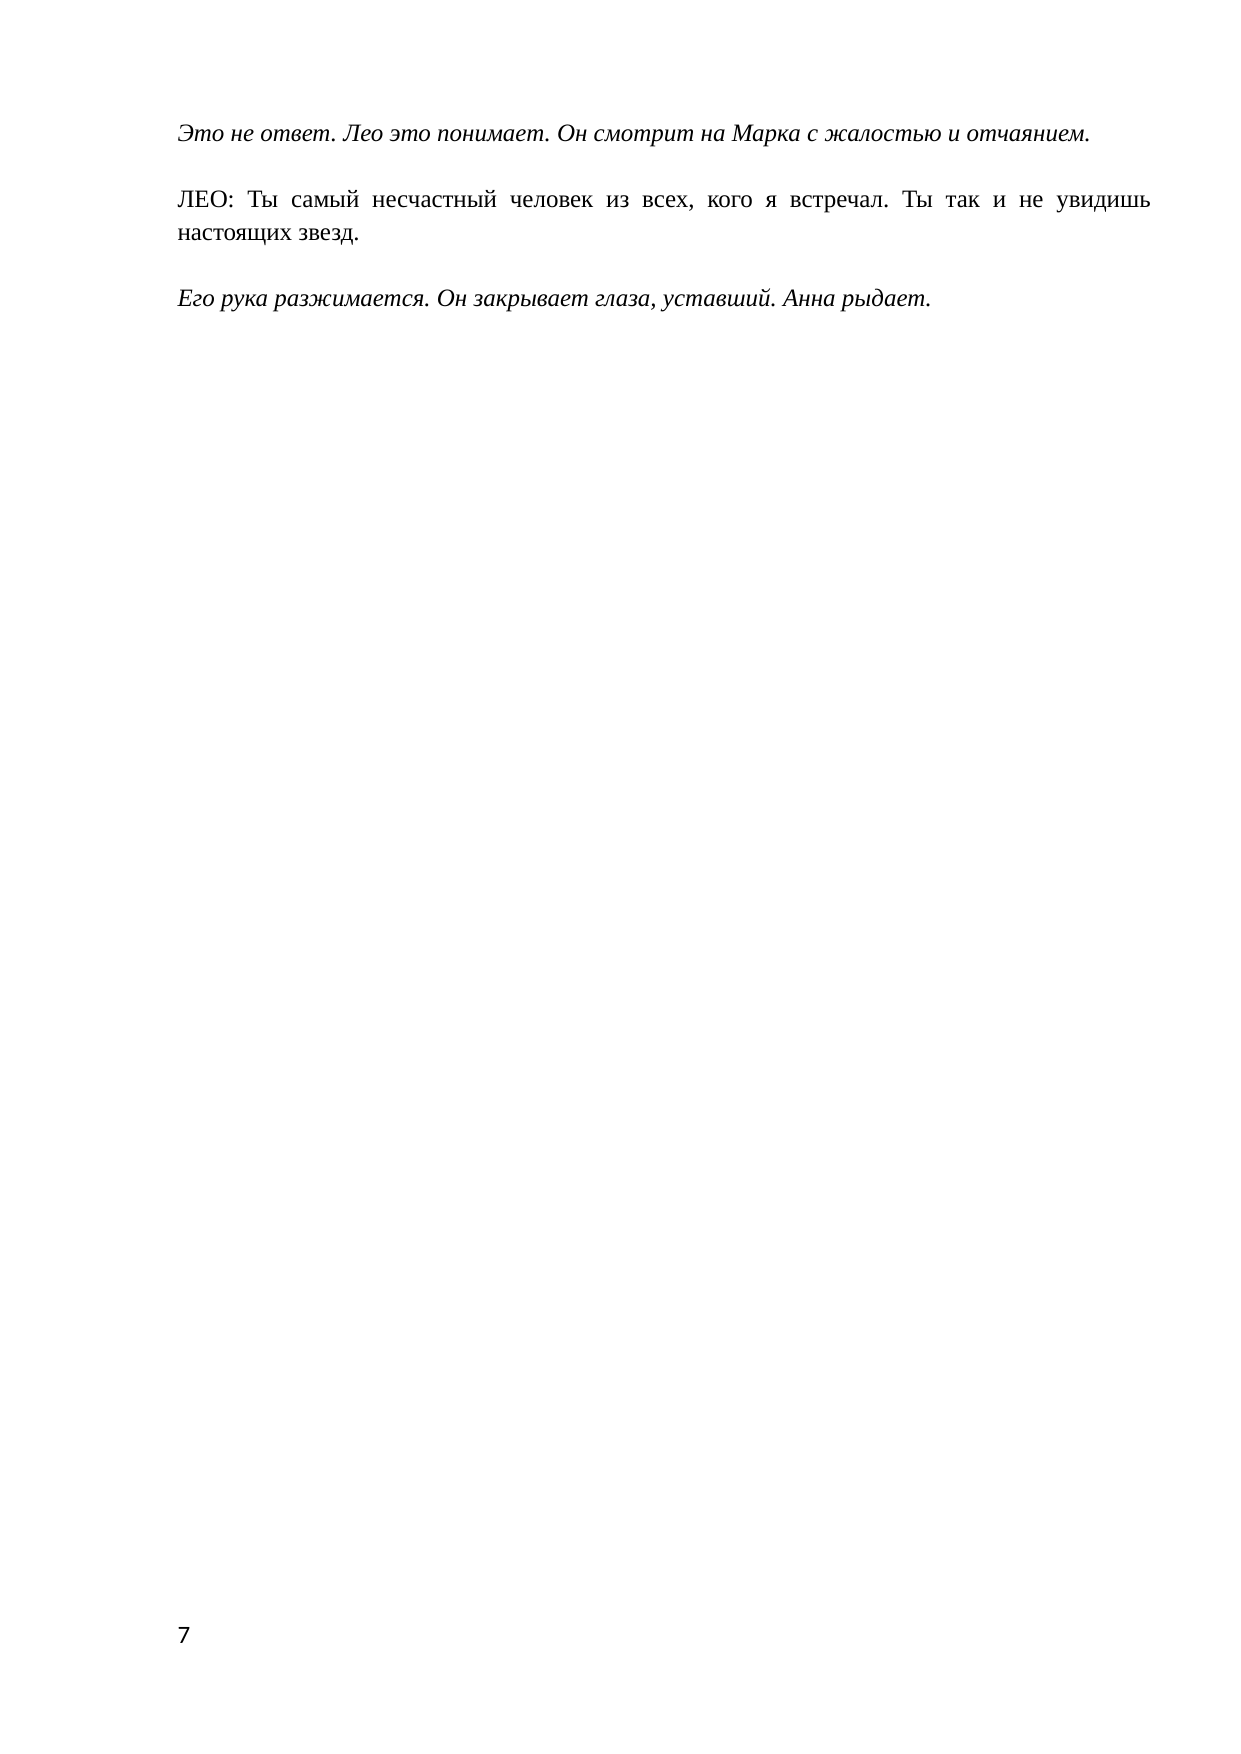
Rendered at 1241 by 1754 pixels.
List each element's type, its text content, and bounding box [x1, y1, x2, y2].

text ЛЕО: Ты самый несчастный человек из всех, кого я встречал. Ты так и не увидишь настоящих звезд. [177, 184, 1152, 246]
text Его рука разжимается. Он закрывает глаза, уставший. Анна рыдает. [177, 283, 1152, 312]
text Это не ответ. Лео это понимает. Он смотрит на Марка с жалостью и отчаянием. [177, 118, 1152, 147]
